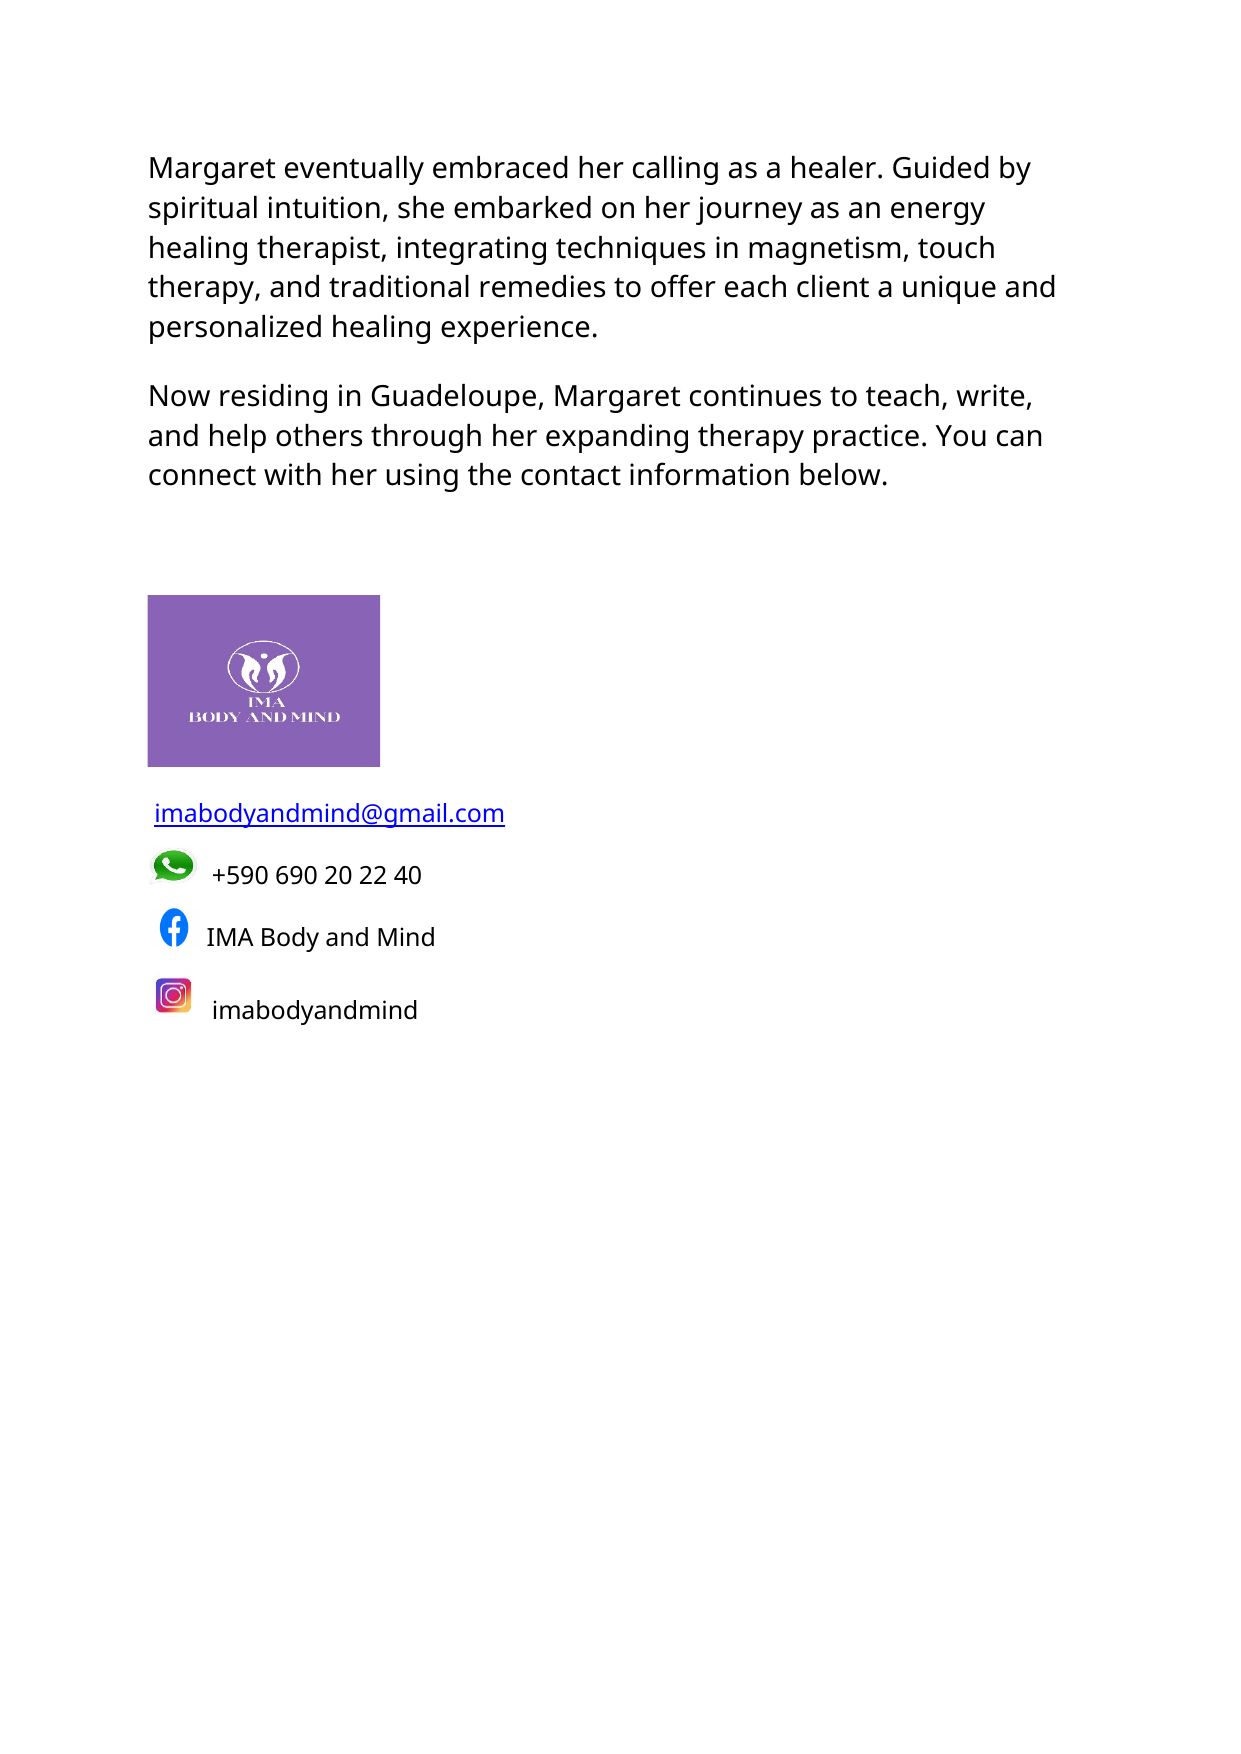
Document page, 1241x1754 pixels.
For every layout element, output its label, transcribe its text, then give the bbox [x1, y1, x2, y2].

picture [147, 846, 199, 885]
picture [147, 595, 381, 767]
title imabodyandmind [148, 971, 1093, 1027]
picture [147, 970, 199, 1020]
title imabodyandmind@gmail.com [148, 796, 1093, 830]
picture [147, 908, 200, 947]
title IMA Body and Mind [148, 909, 1093, 953]
text Margaret eventually embraced her calling as a healer. Guided by spiritual intuition, she embarked on her journey as an energy healing therapist, integrating techniques in magnetism, touch therapy, and traditional remedies to offer each client a unique and personalized healing experience. [148, 148, 1093, 346]
text Now residing in Guadeloupe, Margaret continues to teach, write, and help others through her expanding therapy practice. You can connect with her using the contact information below. [148, 375, 1093, 494]
title +590 690 20 22 40 [148, 847, 1093, 892]
